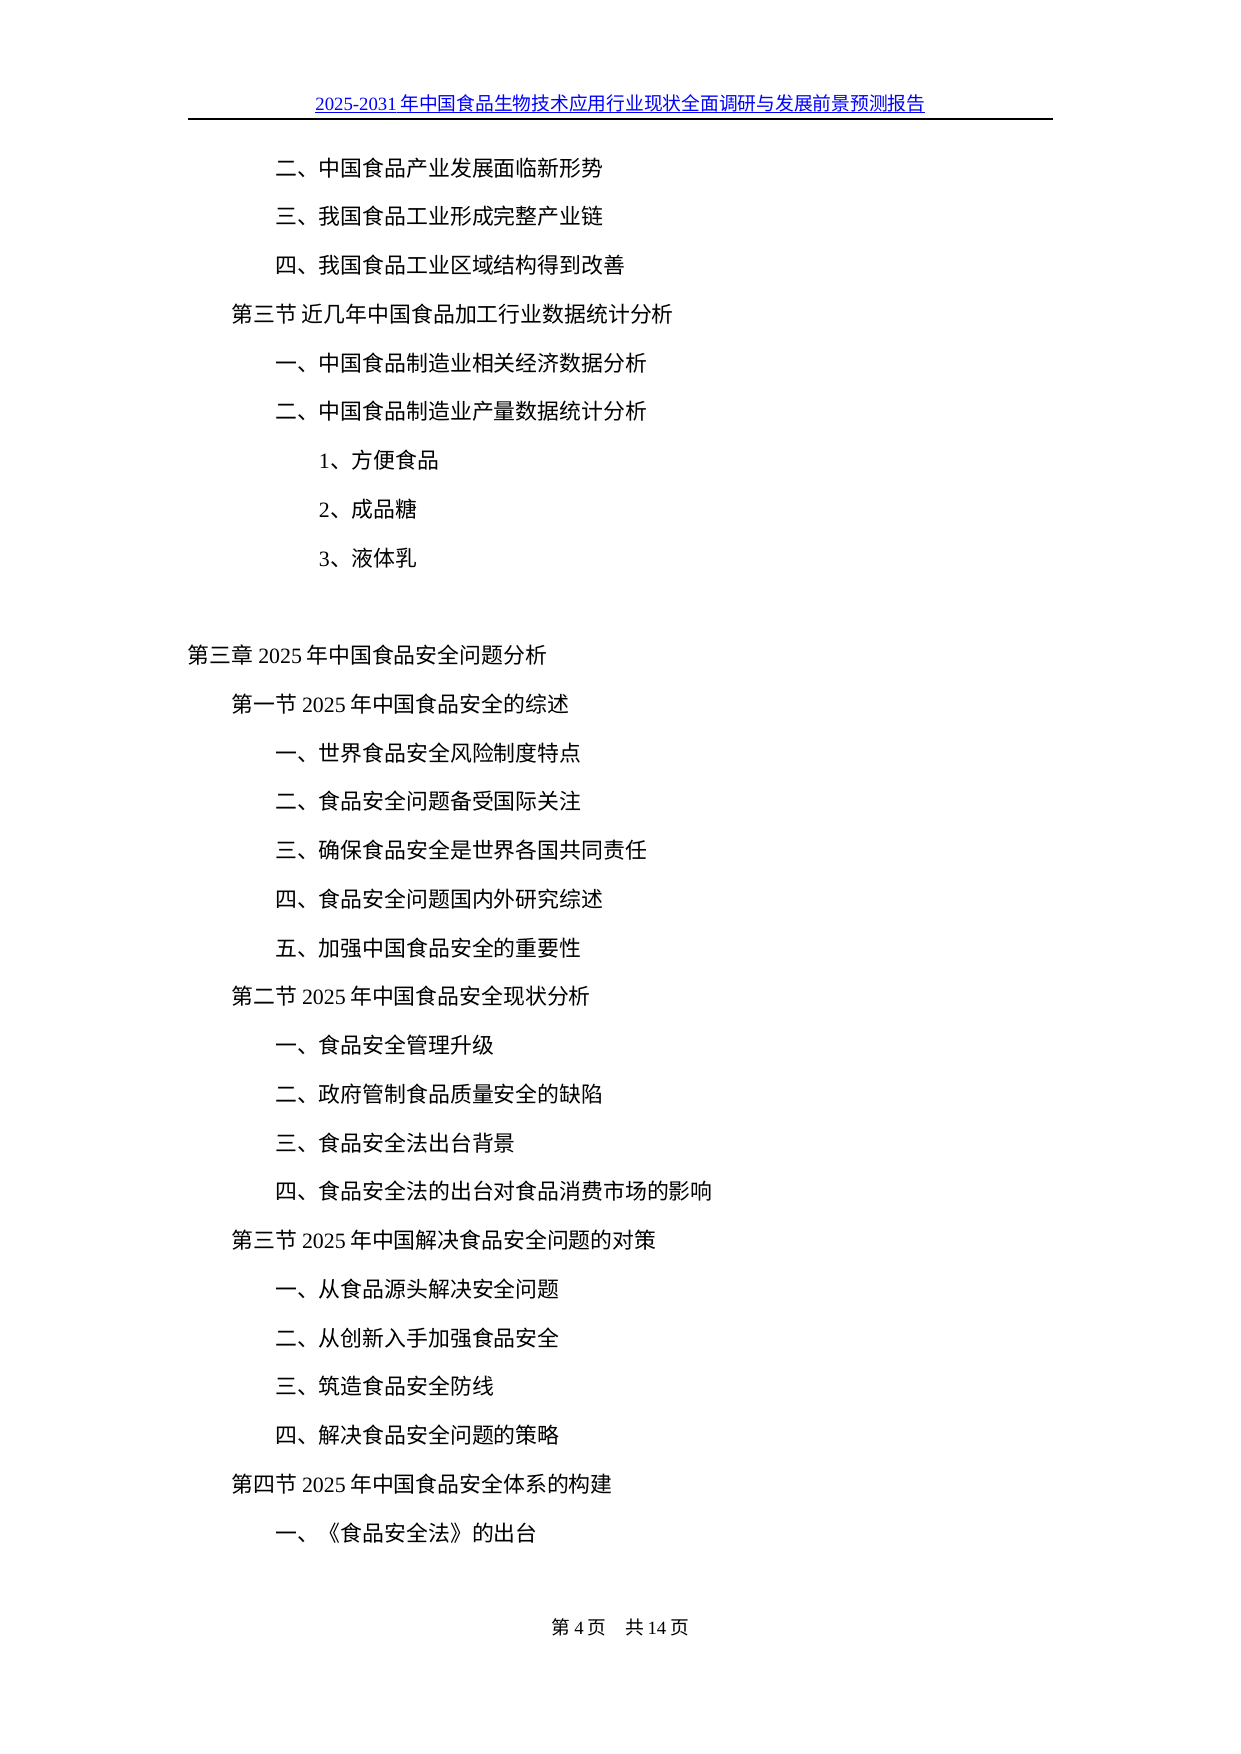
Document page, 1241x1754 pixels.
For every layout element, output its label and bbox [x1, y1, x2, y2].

text [187, 150, 1053, 1548]
